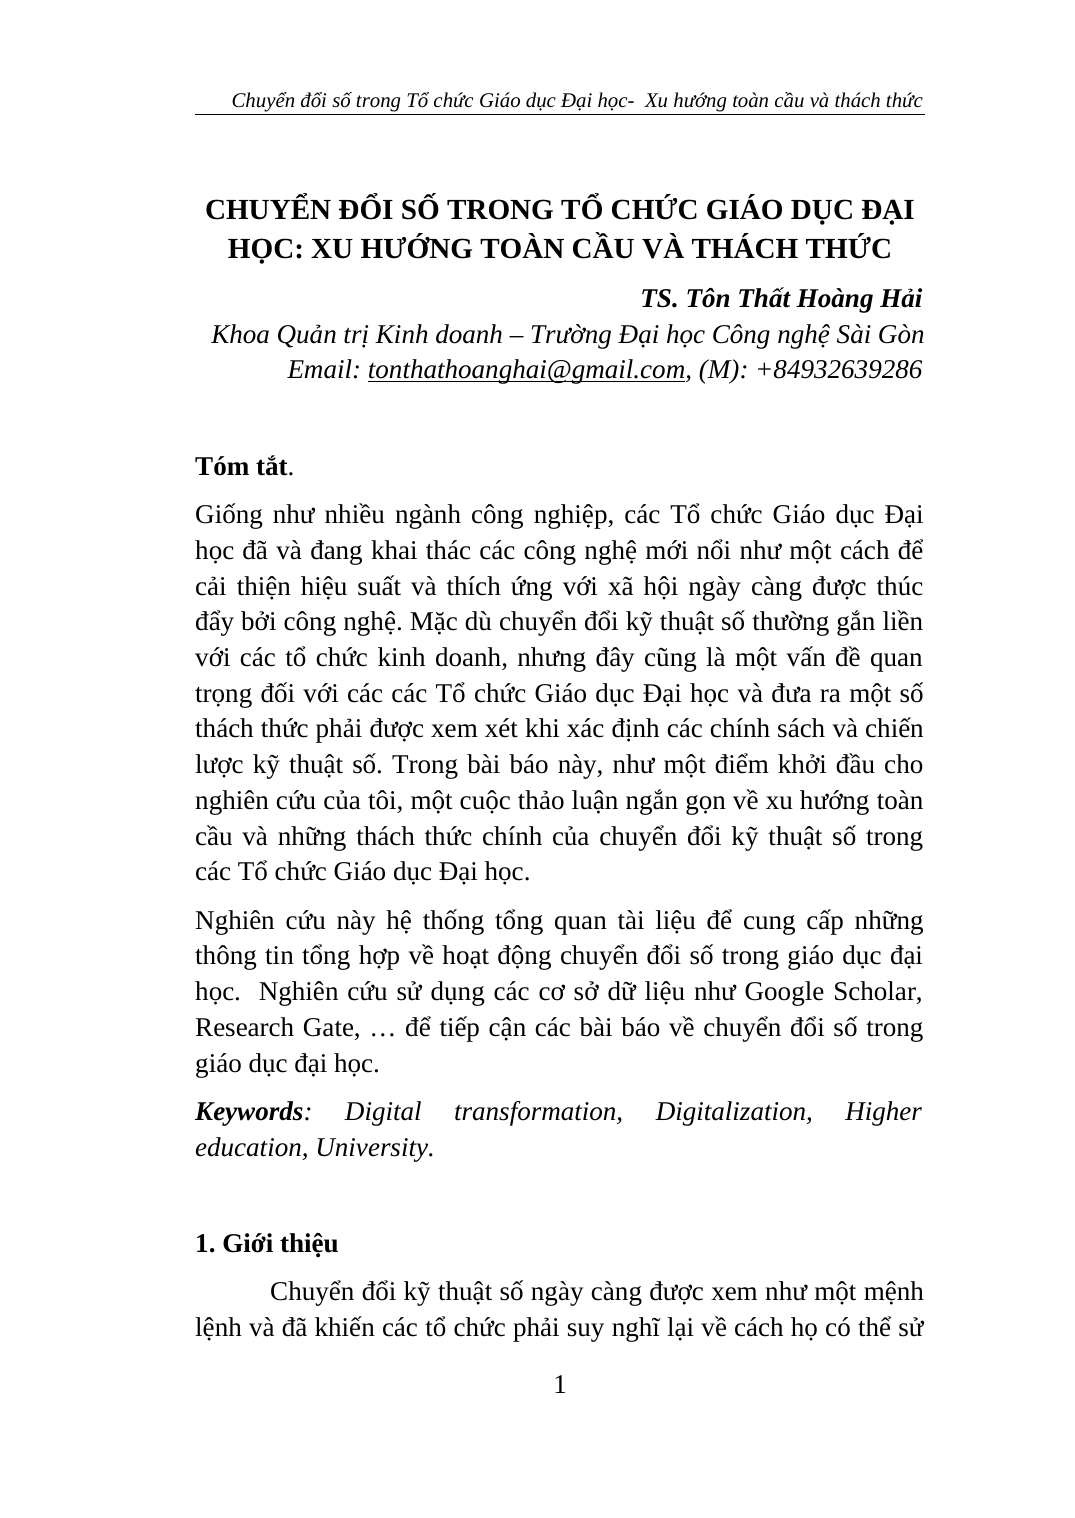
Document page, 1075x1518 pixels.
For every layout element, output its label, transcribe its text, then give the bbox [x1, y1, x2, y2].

text Nghiên cứu này hệ thống tổng quan tài liệu để cung cấp những thông tin tổng hợp về hoạt động chuyển đổi số trong giáo dục đại học. Nghiên cứu sử dụng các cơ sở dữ liệu như Google Scholar, Research Gate, … để tiếp cận các bài báo về chuyển đổi số trong giáo dục đại học. [195, 904, 925, 1078]
text TS. Tôn Thất Hoàng Hải Khoa Quản trị Kinh doanh – Trường Đại học Công nghệ Sài Gòn Email: tonthathoanghai@gmail.com, (M): +84932639286 [195, 282, 925, 385]
text Giống như nhiều ngành công nghiệp, các Tổ chức Giáo dục Đại học đã và đang khai thác các công nghệ mới nổi như một cách để cải thiện hiệu suất và thích ứng với xã hội ngày càng được thúc đẩy bởi công nghệ. Mặc dù chuyển đổi kỹ thuật số thường gắn liền với các tổ chức kinh doanh, nhưng đây cũng là một vấn đề quan trọng đối với các các Tổ chức Giáo dục Đại học và đưa ra một số thách thức phải được xem xét khi xác định các chính sách và chiến lược kỹ thuật số. Trong bài báo này, như một điểm khởi đầu cho nghiên cứu của tôi, một cuộc thảo luận ngắn gọn về xu hướng toàn cầu và những thách thức chính của chuyển đổi kỹ thuật số trong các Tổ chức Giáo dục Đại học. [195, 498, 925, 887]
text Keywords: Digital transformation, Digitalization, Higher education, University. [195, 1095, 925, 1162]
text CHUYỂN ĐỔI SỐ TRONG TỔ CHỨC GIÁO DỤC ĐẠI HỌC: XU HƯỚNG TOÀN CẦU VÀ THÁCH THỨC [195, 192, 925, 264]
text Tóm tắt. [195, 450, 925, 481]
text 1. Giới thiệu [195, 1227, 925, 1258]
